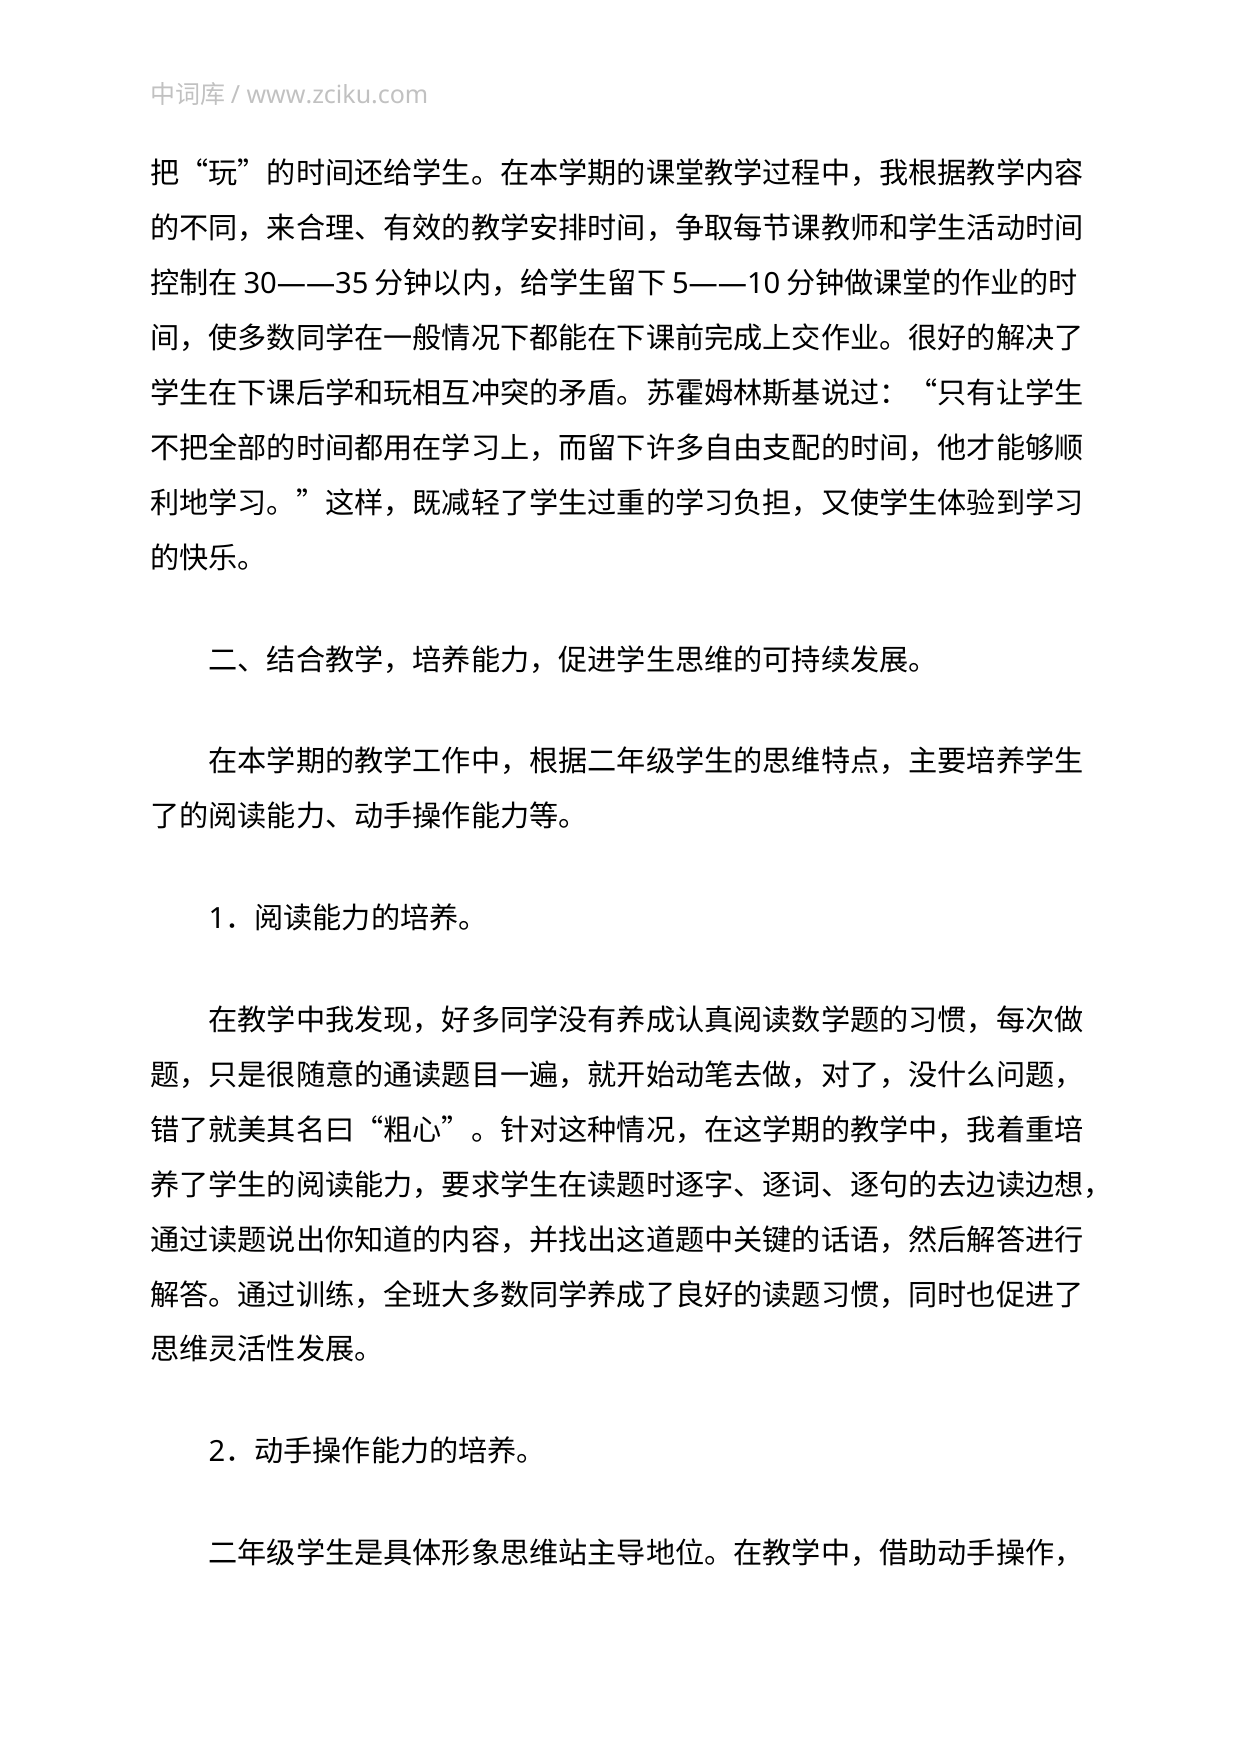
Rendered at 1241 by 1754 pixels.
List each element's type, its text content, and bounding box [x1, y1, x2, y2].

text 二、结合教学，培养能力，促进学生思维的可持续发展。 [150, 636, 1090, 678]
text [150, 1530, 1090, 1572]
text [150, 150, 1090, 577]
text 1．阅读能力的培养。 [150, 894, 1090, 937]
text 在本学期的教学工作中，根据二年级学生的思维特点，主要培养学生了的阅读能力、动手操作能力等。 [150, 738, 1090, 835]
text 2．动手操作能力的培养。 [150, 1428, 1090, 1470]
text 在教学中我发现，好多同学没有养成认真阅读数学题的习惯，每次做题，只是很随意的通读题目一遍，就开始动笔去做，对了，没什么问题，错了就美其名曰“粗心”。针对这种情况，在这学期的教学中，我着重培养了学生的阅读能力，要求学生在读题时逐字、逐词、逐句的去边读边想，通过读题说出你知道的内容，并找出这道题中关键的话语，然后解答进行解答。通过训练，全班大多数同学养成了良好的读题习惯，同时也促进了思维灵活性发展。 [150, 997, 1090, 1368]
